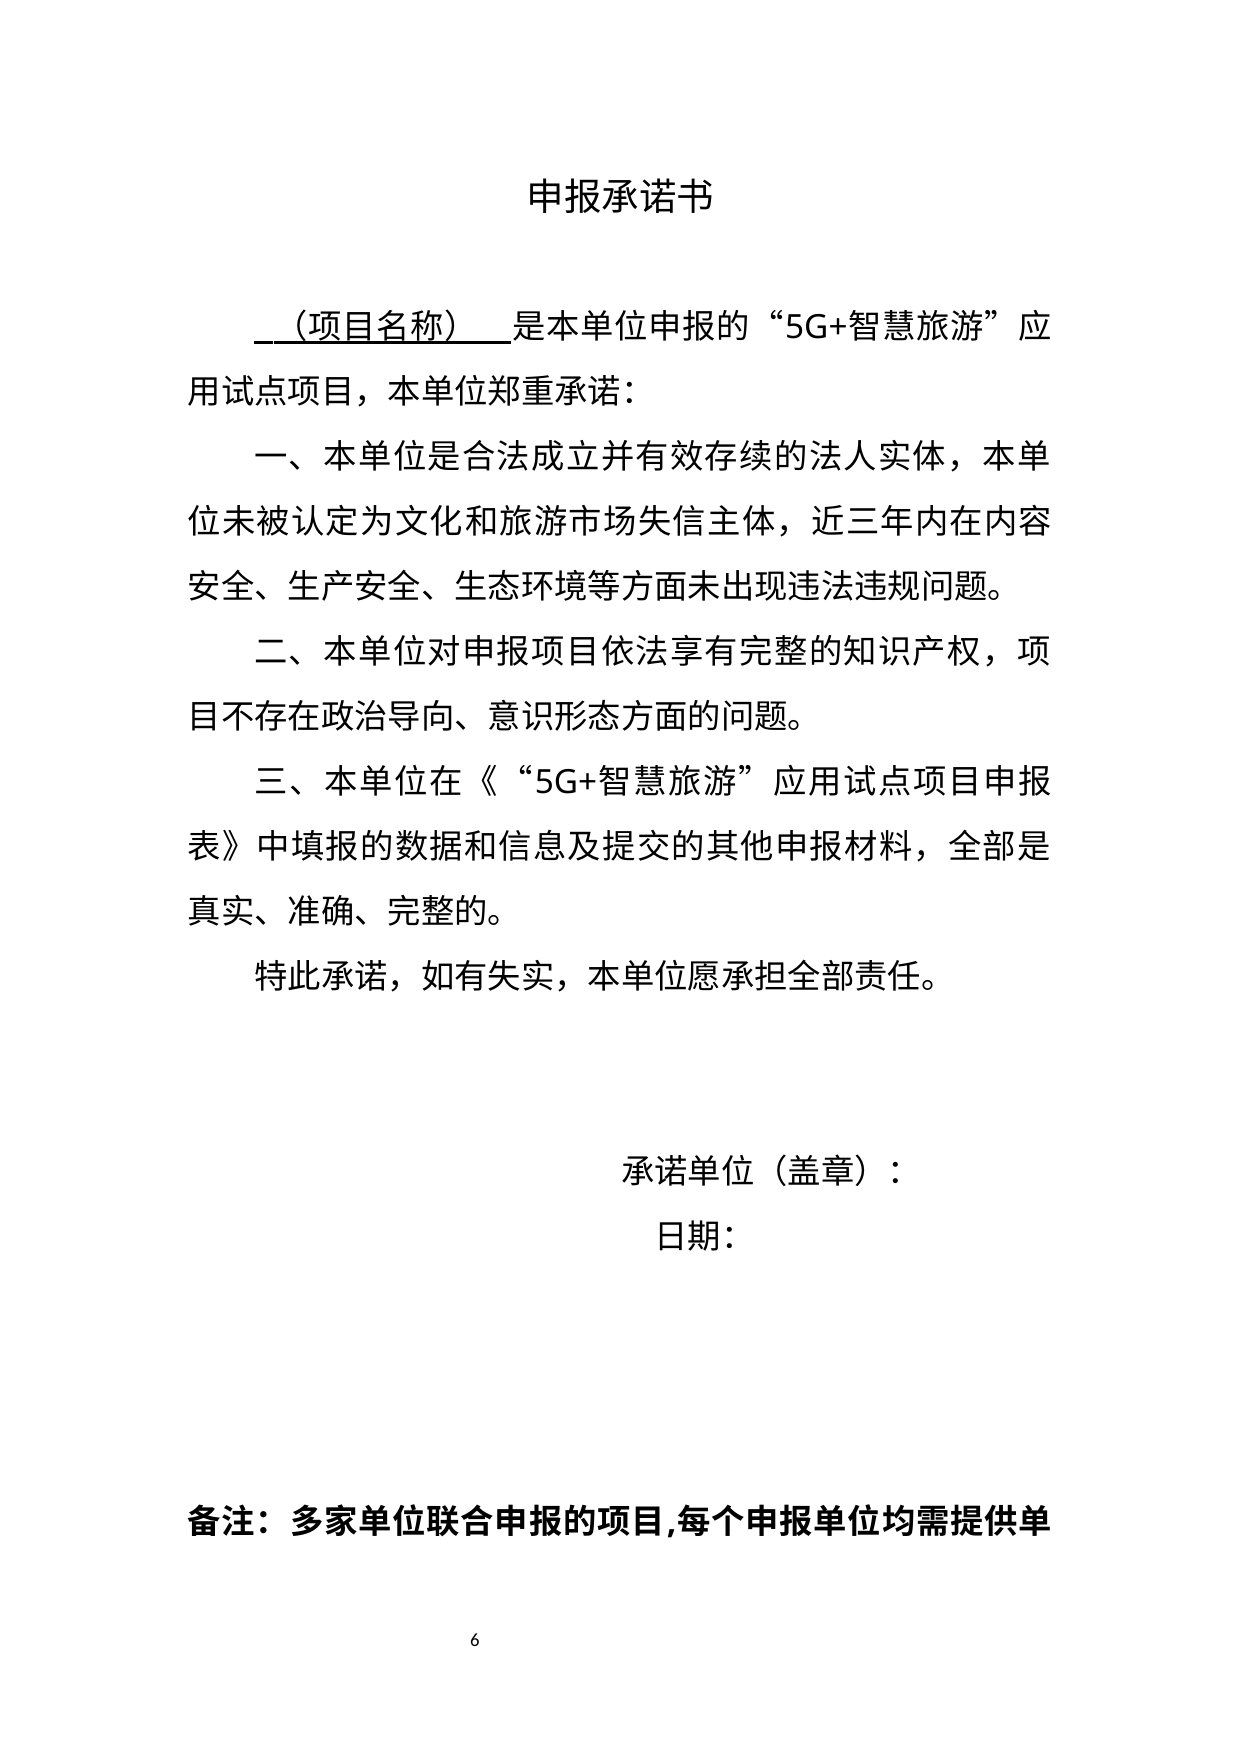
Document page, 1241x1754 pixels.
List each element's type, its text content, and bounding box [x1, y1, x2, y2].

text 三、本单位在《“5G+智慧旅游”应用试点项目申报表》中填报的数据和信息及提交的其他申报材料，全部是真实、准确、完整的。 [187, 747, 1053, 942]
text （项目名称） 是本单位申报的“5G+智慧旅游”应用试点项目，本单位郑重承诺： [187, 292, 1053, 422]
text 承诺单位（盖章）： [187, 1137, 1053, 1202]
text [187, 1487, 1053, 1552]
text 申报承诺书 [187, 162, 1053, 227]
text 日期： [187, 1202, 1053, 1267]
text 特此承诺，如有失实，本单位愿承担全部责任。 [187, 942, 1053, 1007]
text 一、本单位是合法成立并有效存续的法人实体，本单位未被认定为文化和旅游市场失信主体，近三年内在内容安全、生产安全、生态环境等方面未出现违法违规问题。 [187, 422, 1053, 617]
text 二、本单位对申报项目依法享有完整的知识产权，项目不存在政治导向、意识形态方面的问题。 [187, 617, 1053, 747]
